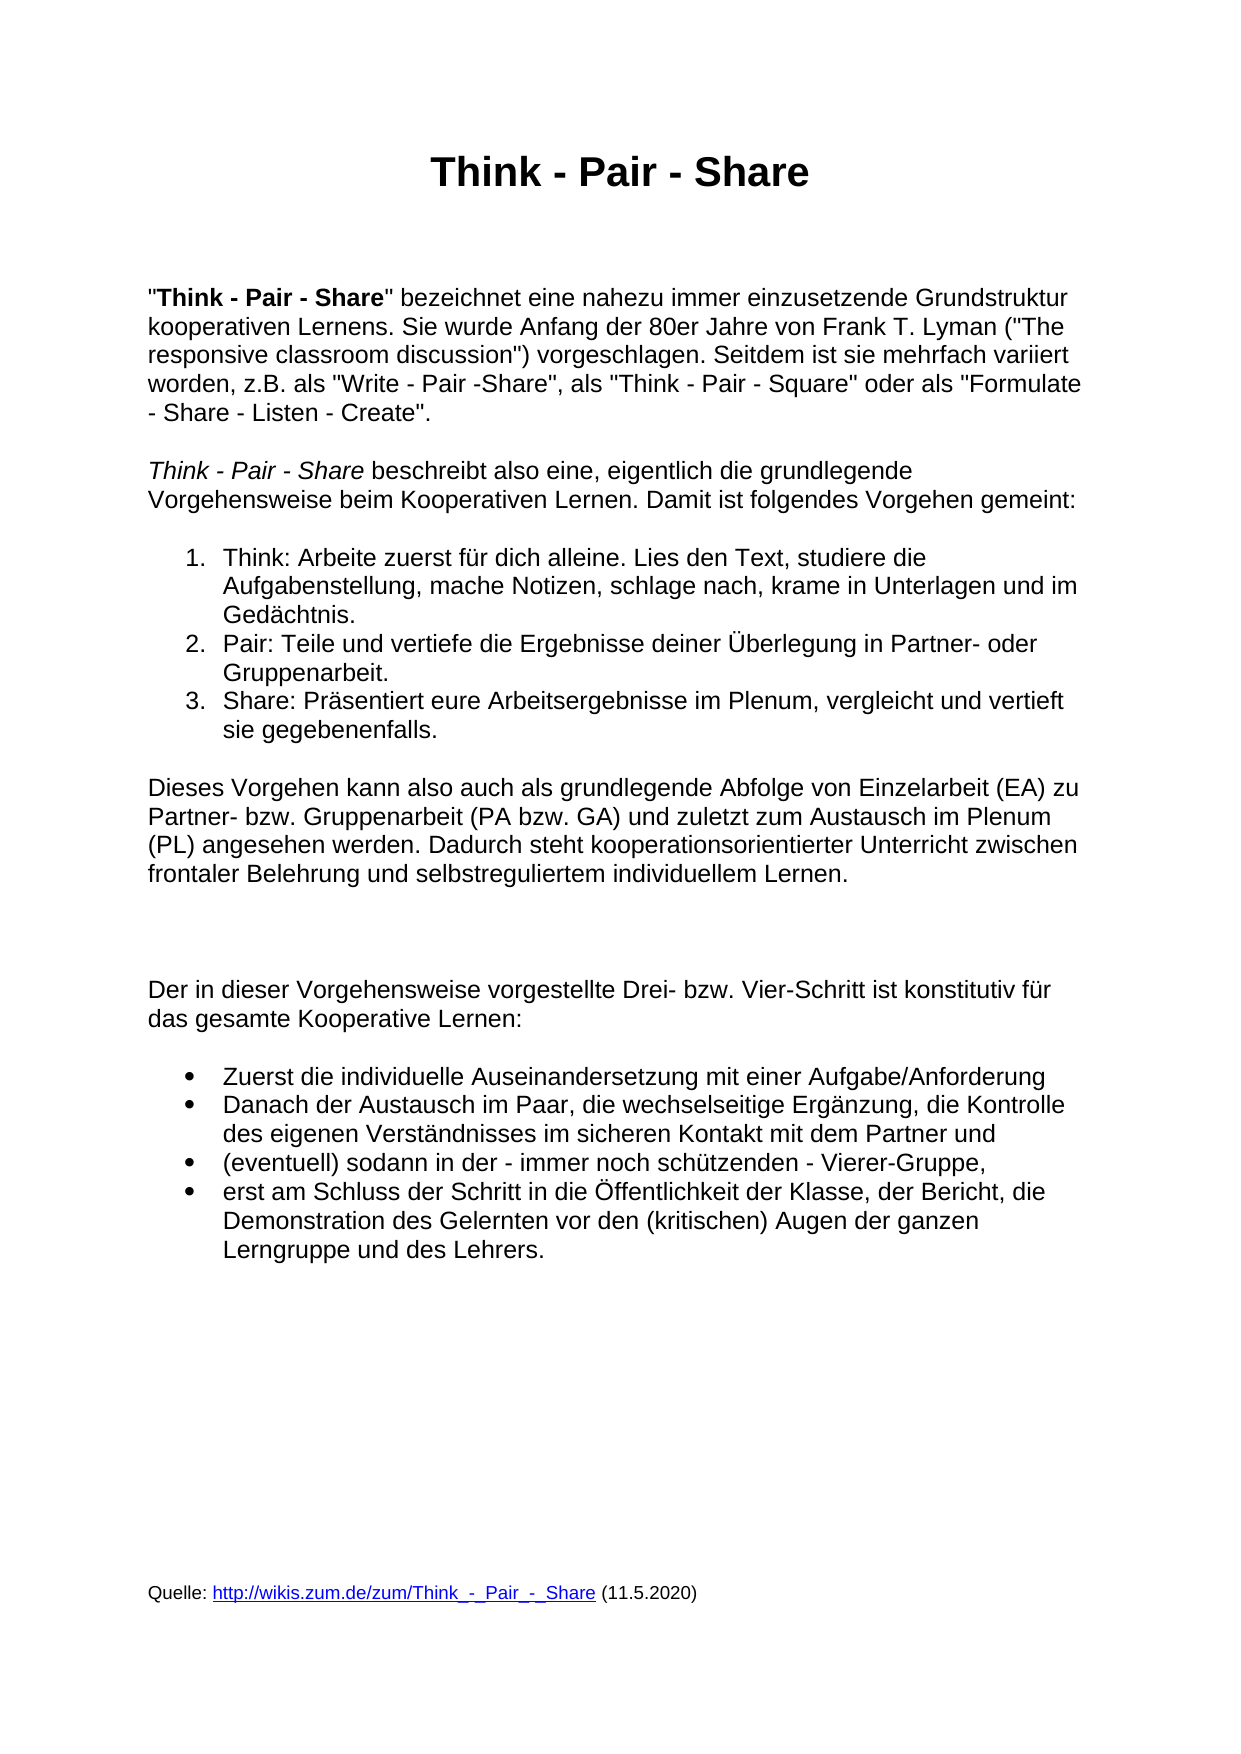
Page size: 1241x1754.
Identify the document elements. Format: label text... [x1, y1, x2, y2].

list Think: Arbeite zuerst für dich alleine. Lies den Text, studiere die Aufgabenstellung, mache Notizen, schlage nach, krame in Unterlagen und im Gedächtnis. [185, 542, 1093, 629]
list Danach der Austausch im Paar, die wechselseitige Ergänzung, die Kontrolle des eigenen Verständnisses im sicheren Kontakt mit dem Partner und [185, 1091, 1093, 1148]
list Zuerst die individuelle Auseinandersetzung mit einer Aufgabe/Anforderung [185, 1062, 1093, 1091]
text Quelle: http://wikis.zum.de/zum/Think_-_Pair_-_Share (11.5.2020) [148, 1582, 1093, 1604]
list Pair: Teile und vertiefe die Ergebnisse deiner Überlegung in Partner- oder Gruppenarbeit. [185, 629, 1093, 686]
text "Think - Pair - Share" bezeichnet eine nahezu immer einzusetzende Grundstruktur kooperativen Lernens. Sie wurde Anfang der 80er Jahre von Frank T. Lyman ("The responsive classroom discussion") vorgeschlagen. Seitdem ist sie mehrfach variiert worden, z.B. als "Write - Pair -Share", als "Think - Pair - Square" oder als "Formulate - Share - Listen - Create". [148, 283, 1093, 427]
list erst am Schluss der Schritt in die Öffentlichkeit der Klasse, der Bericht, die Demonstration des Gelernten vor den (kritischen) Augen der ganzen Lerngruppe und des Lehrers. [185, 1177, 1093, 1263]
text Think - Pair - Share beschreibt also eine, eigentlich die grundlegende Vorgehensweise beim Kooperativen Lernen. Damit ist folgendes Vorgehen gemeint: [148, 456, 1093, 513]
list Share: Präsentiert eure Arbeitsergebnisse im Plenum, vergleicht und vertieft sie gegebenenfalls. [185, 686, 1093, 744]
text Think - Pair - Share [148, 148, 1093, 196]
text Der in dieser Vorgehensweise vorgestellte Drei- bzw. Vier-Schritt ist konstitutiv für das gesamte Kooperative Lernen: [148, 975, 1093, 1032]
list (eventuell) sodann in der - immer noch schützenden - Vierer-Gruppe, [185, 1148, 1093, 1177]
text Dieses Vorgehen kann also auch als grundlegende Abfolge von Einzelarbeit (EA) zu Partner- bzw. Gruppenarbeit (PA bzw. GA) und zuletzt zum Austausch im Plenum (PL) angesehen werden. Dadurch steht kooperationsorientierter Unterricht zwischen frontaler Belehrung und selbstreguliertem individuellem Lernen. [148, 773, 1093, 888]
